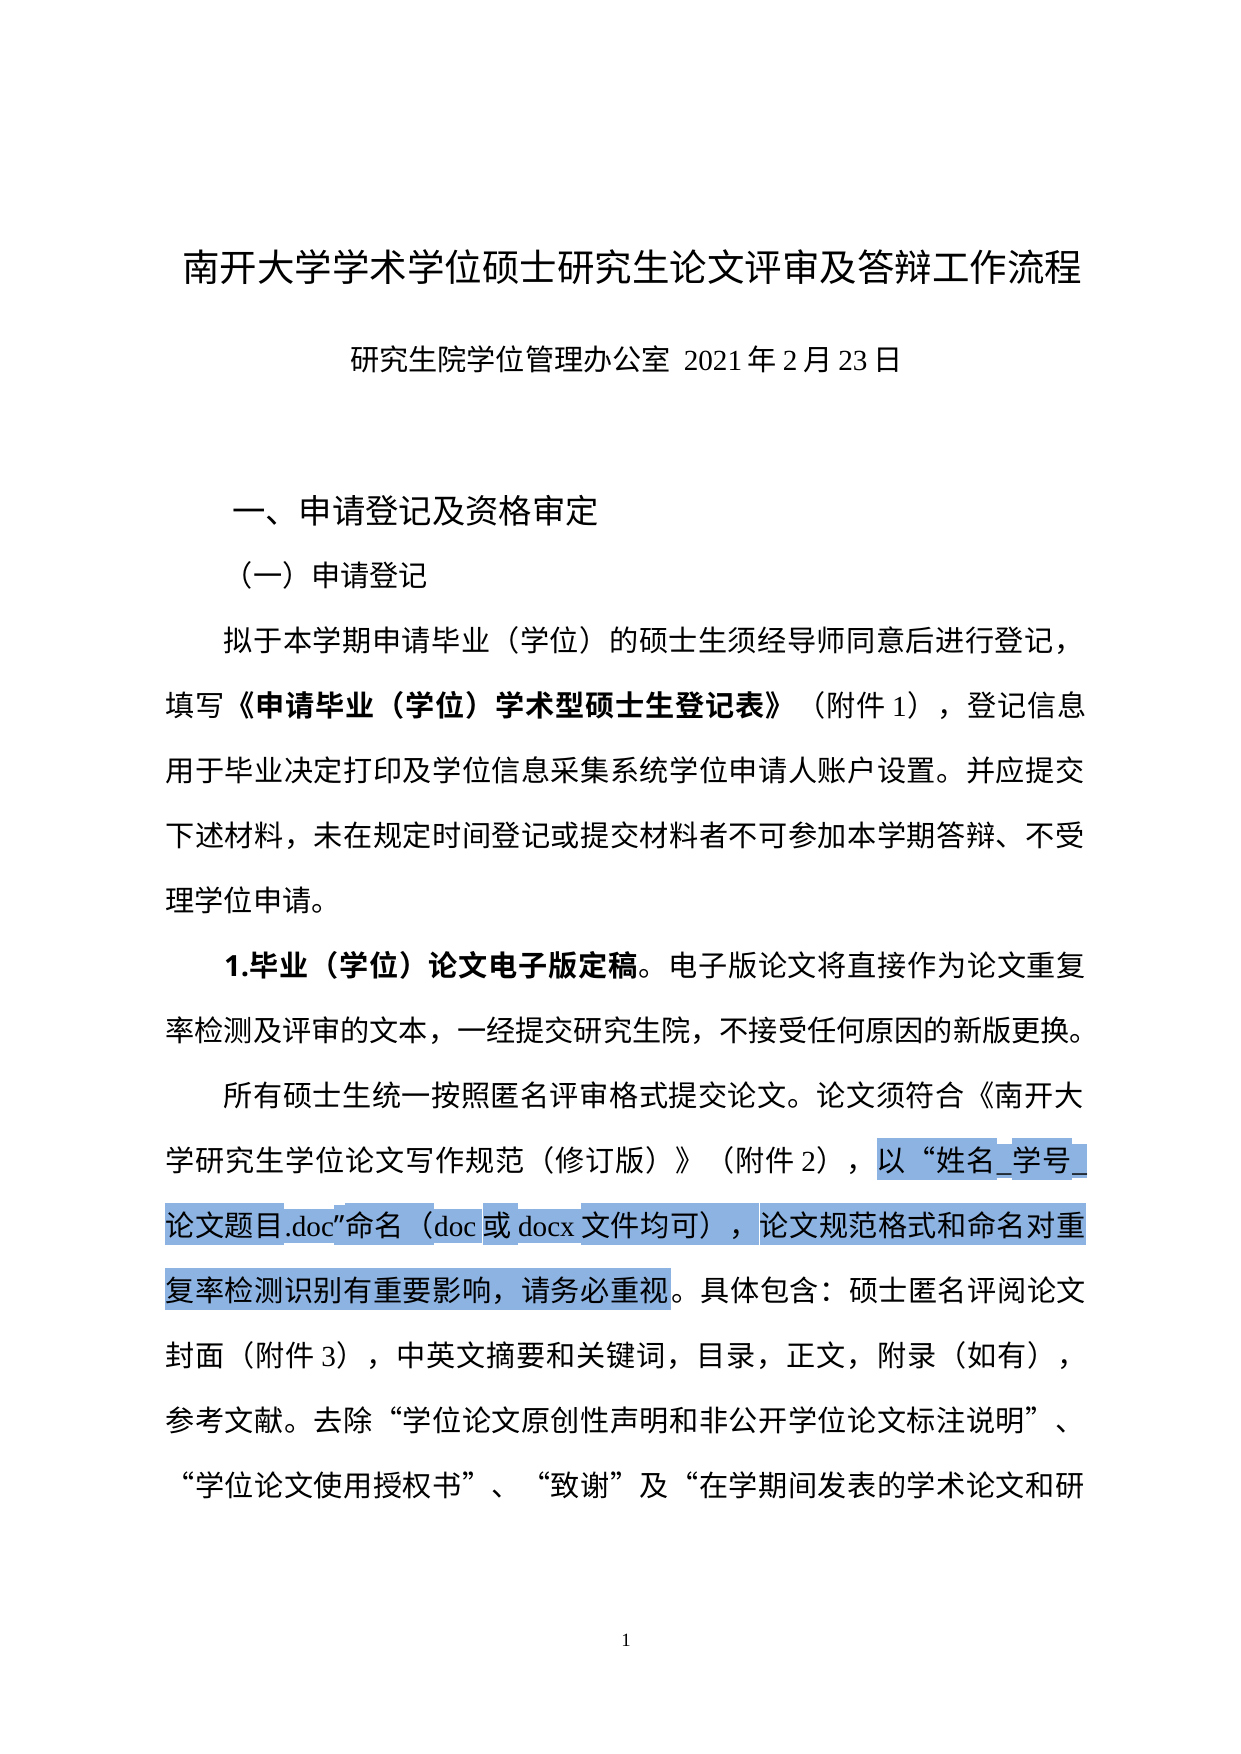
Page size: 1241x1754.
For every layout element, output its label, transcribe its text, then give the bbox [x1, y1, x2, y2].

text 拟于本学期申请毕业（学位）的硕士生须经导师同意后进行登记，填写《申请毕业（学位）学术型硕士生登记表》（附件1），登记信息用于毕业决定打印及学位信息采集系统学位申请人账户设置。并应提交下述材料，未在规定时间登记或提交材料者不可参加本学期答辩、不受理学位申请。 [165, 606, 1087, 931]
subtitle 一、申请登记及资格审定 [165, 476, 1087, 541]
text 南开大学学术学位硕士研究生论文评审及答辩工作流程 [144, 233, 1119, 298]
subtitle （一）申请登记 [165, 541, 1087, 606]
text 1.毕业（学位）论文电子版定稿。电子版论文将直接作为论文重复率检测及评审的文本，一经提交研究生院，不接受任何原因的新版更换。 [165, 931, 1087, 1061]
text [165, 1061, 1087, 1516]
text 研究生院学位管理办公室 2021年2月23日 [165, 325, 1087, 390]
